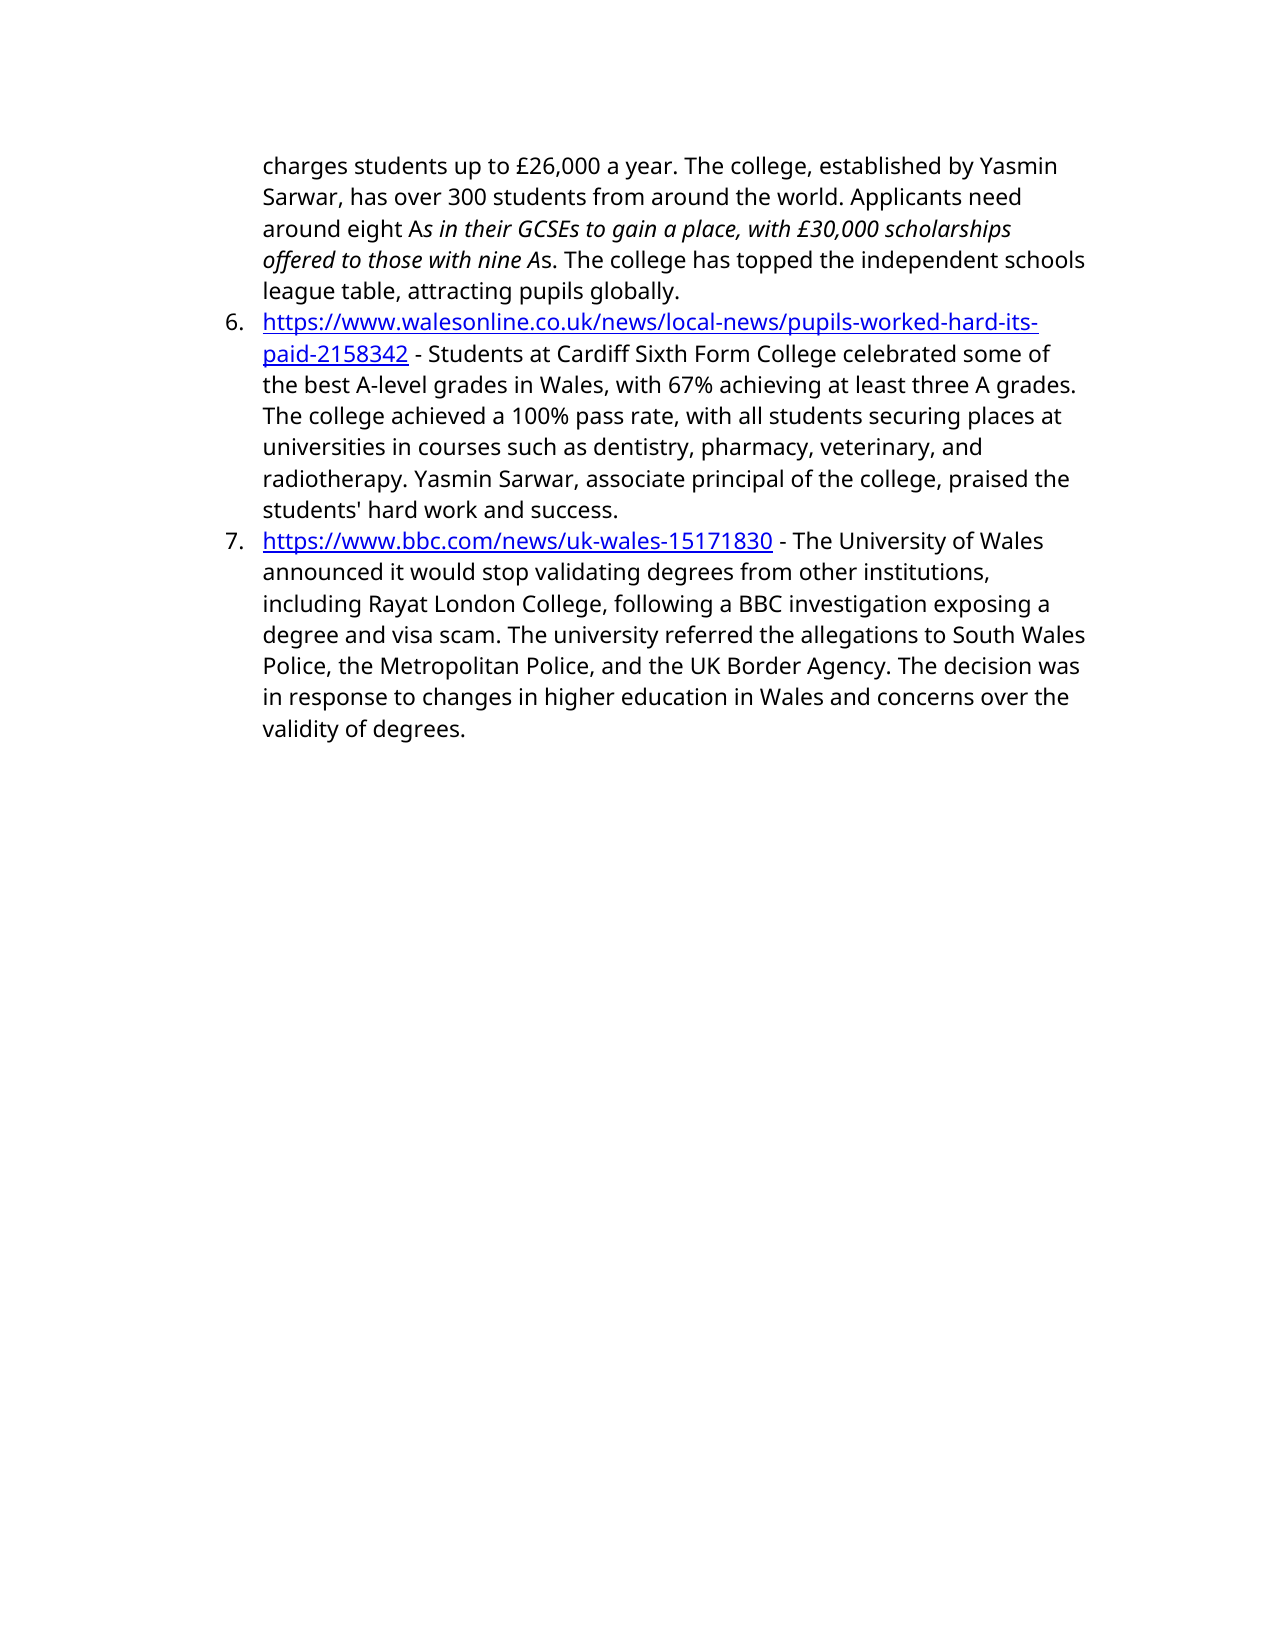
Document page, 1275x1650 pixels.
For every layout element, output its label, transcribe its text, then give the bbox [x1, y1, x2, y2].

list https://www.bbc.com/news/uk-wales-15171830 - The University of Wales announced it would stop validating degrees from other institutions, including Rayat London College, following a BBC investigation exposing a degree and visa scam. The university referred the allegations to South Wales Police, the Metropolitan Police, and the UK Border Agency. The decision was in response to changes in higher education in Wales and concerns over the validity of degrees. [225, 525, 1087, 744]
list https://www.walesonline.co.uk/news/local-news/pupils-worked-hard-its-paid-2158342 - Students at Cardiff Sixth Form College celebrated some of the best A-level grades in Wales, with 67% achieving at least three A grades. The college achieved a 100% pass rate, with all students securing places at universities in courses such as dentistry, pharmacy, veterinary, and radiotherapy. Yasmin Sarwar, associate principal of the college, praised the students' hard work and success. [225, 306, 1087, 525]
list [225, 150, 1087, 306]
